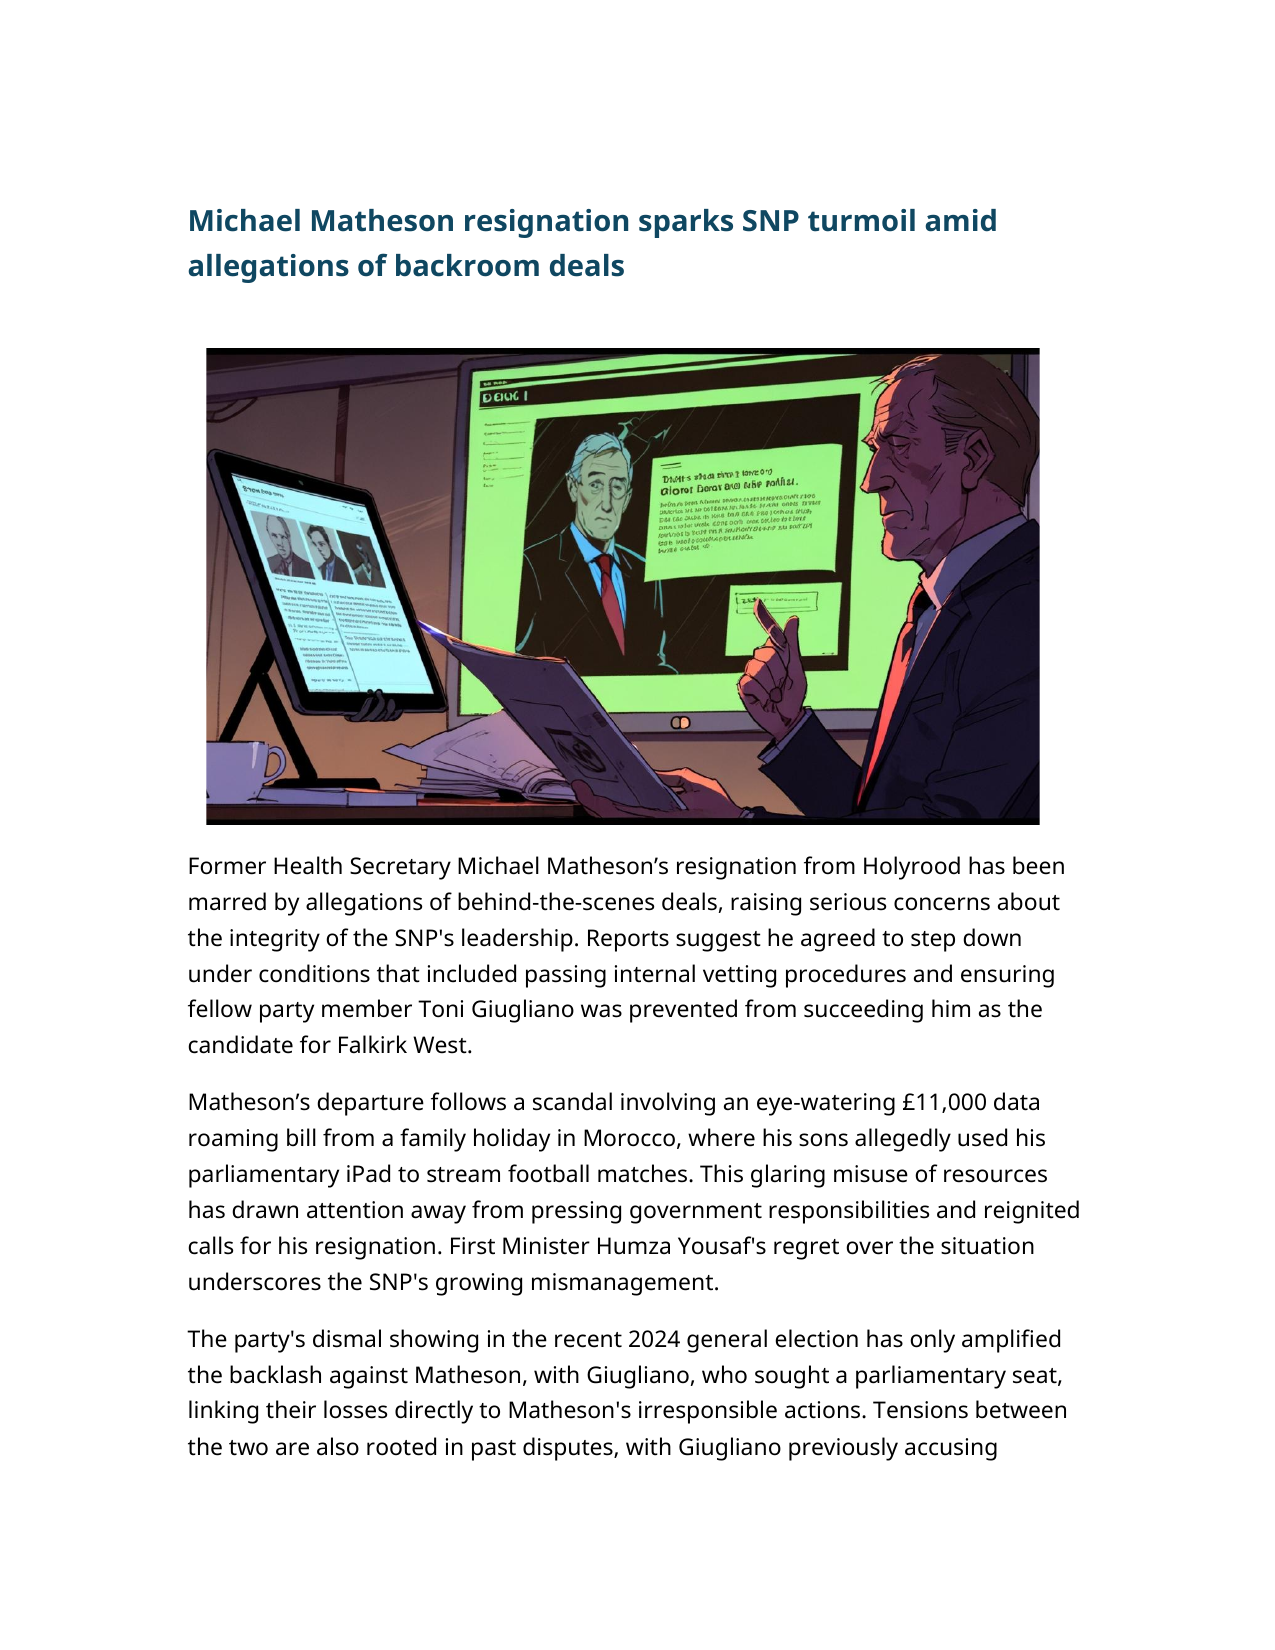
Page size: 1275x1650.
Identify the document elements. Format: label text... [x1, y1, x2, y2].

text Matheson’s departure follows a scandal involving an eye-watering £11,000 data roaming bill from a family holiday in Morocco, where his sons allegedly used his parliamentary iPad to stream football matches. This glaring misuse of resources has drawn attention away from pressing government responsibilities and reignited calls for his resignation. First Minister Humza Yousaf's regret over the situation underscores the SNP's growing mismanagement. [187, 1086, 1087, 1297]
subtitle Michael Matheson resignation sparks SNP turmoil amid allegations of backroom deals [187, 200, 1087, 285]
picture [206, 348, 1040, 825]
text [187, 1323, 1087, 1462]
text Former Health Secretary Michael Matheson’s resignation from Holyrood has been marred by allegations of behind-the-scenes deals, raising serious concerns about the integrity of the SNP's leadership. Reports suggest he agreed to step down under conditions that included passing internal vetting procedures and ensuring fellow party member Toni Giugliano was prevented from succeeding him as the candidate for Falkirk West. [187, 850, 1087, 1061]
